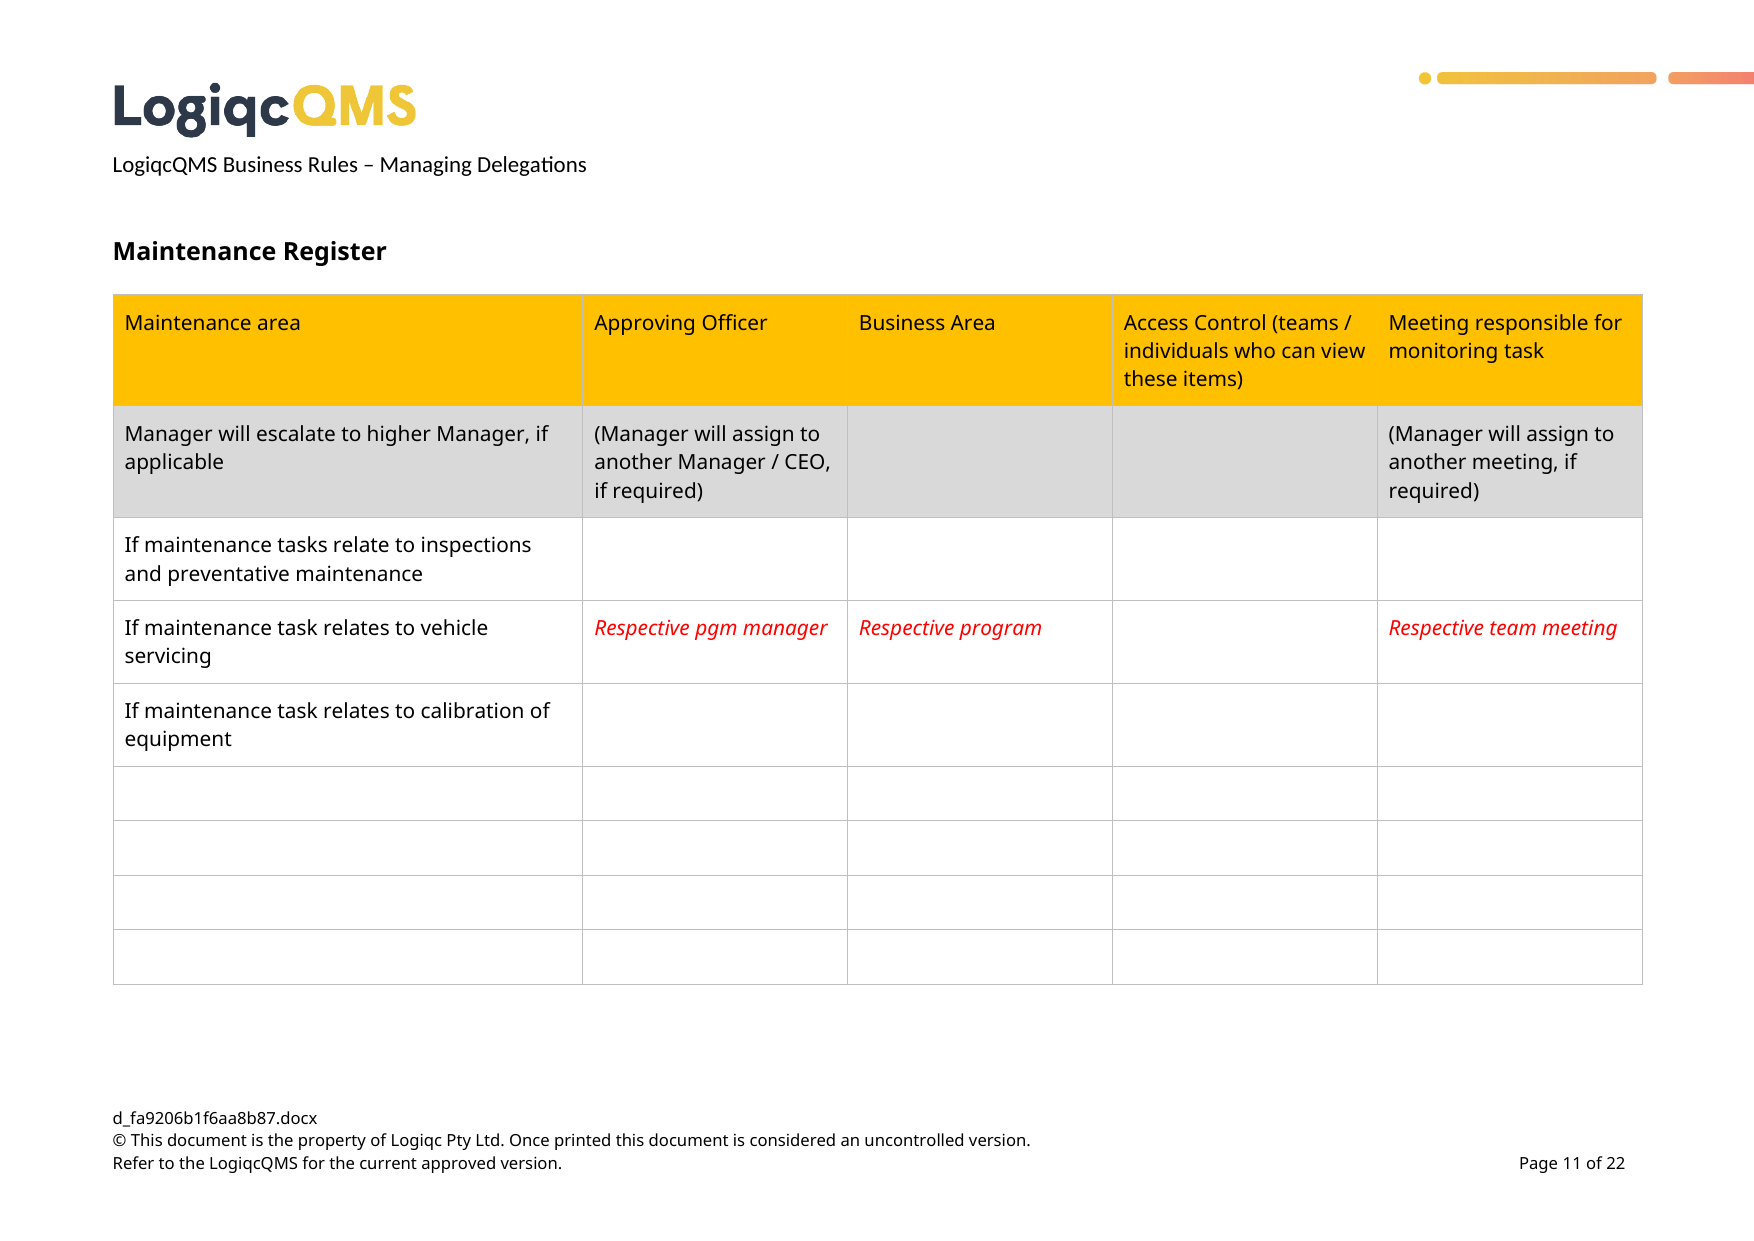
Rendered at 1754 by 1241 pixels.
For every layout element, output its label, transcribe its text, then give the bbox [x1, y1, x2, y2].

table_cell [1113, 518, 1377, 600]
table_cell [114, 876, 582, 929]
table_cell Respective pgm manager [583, 601, 847, 683]
table_cell [583, 518, 847, 600]
table_header Business Area [848, 295, 1112, 405]
table_cell [848, 518, 1112, 600]
picture [96, 73, 416, 140]
picture [1382, 63, 1754, 99]
table_cell [1378, 767, 1642, 820]
table_cell [848, 821, 1112, 874]
table_cell [1113, 601, 1377, 683]
table_cell If maintenance tasks relate to inspections and preventative maintenance [114, 518, 582, 600]
table_cell (Manager will assign to another meeting, if required) [1378, 406, 1642, 517]
table_cell [848, 876, 1112, 929]
table_cell [114, 767, 582, 820]
table_cell Manager will escalate to higher Manager, if applicable [114, 406, 582, 517]
table_cell If maintenance task relates to calibration of equipment [114, 684, 582, 766]
table_cell [848, 767, 1112, 820]
table_cell [583, 767, 847, 820]
table_cell Respective program [848, 601, 1112, 683]
table_cell [1113, 876, 1377, 929]
table_cell If maintenance task relates to vehicle servicing [114, 601, 582, 683]
table_cell [1113, 406, 1377, 517]
table_header Access Control (teams / individuals who can view these items) [1113, 295, 1377, 405]
text Maintenance Register [112, 234, 1641, 268]
table_cell [1113, 684, 1377, 766]
table_cell [1378, 876, 1642, 929]
table_cell [583, 876, 847, 929]
table_header Meeting responsible for monitoring task [1378, 295, 1642, 405]
table_cell [114, 930, 582, 983]
table_cell [1378, 821, 1642, 874]
table_cell [583, 684, 847, 766]
table_cell [848, 406, 1112, 517]
table_cell [583, 821, 847, 874]
table_header Approving Officer [583, 295, 847, 405]
table_cell [1113, 767, 1377, 820]
table_cell [114, 821, 582, 874]
table_cell [1378, 930, 1642, 983]
table_cell Respective team meeting [1378, 601, 1642, 683]
table_cell [848, 930, 1112, 983]
table_cell [583, 930, 847, 983]
table_header Maintenance area [114, 295, 582, 405]
table_cell [1378, 518, 1642, 600]
table_cell [1378, 684, 1642, 766]
table_cell [848, 684, 1112, 766]
table_cell [1113, 821, 1377, 874]
table_cell (Manager will assign to another Manager / CEO, if required) [583, 406, 847, 517]
table_cell [1113, 930, 1377, 983]
